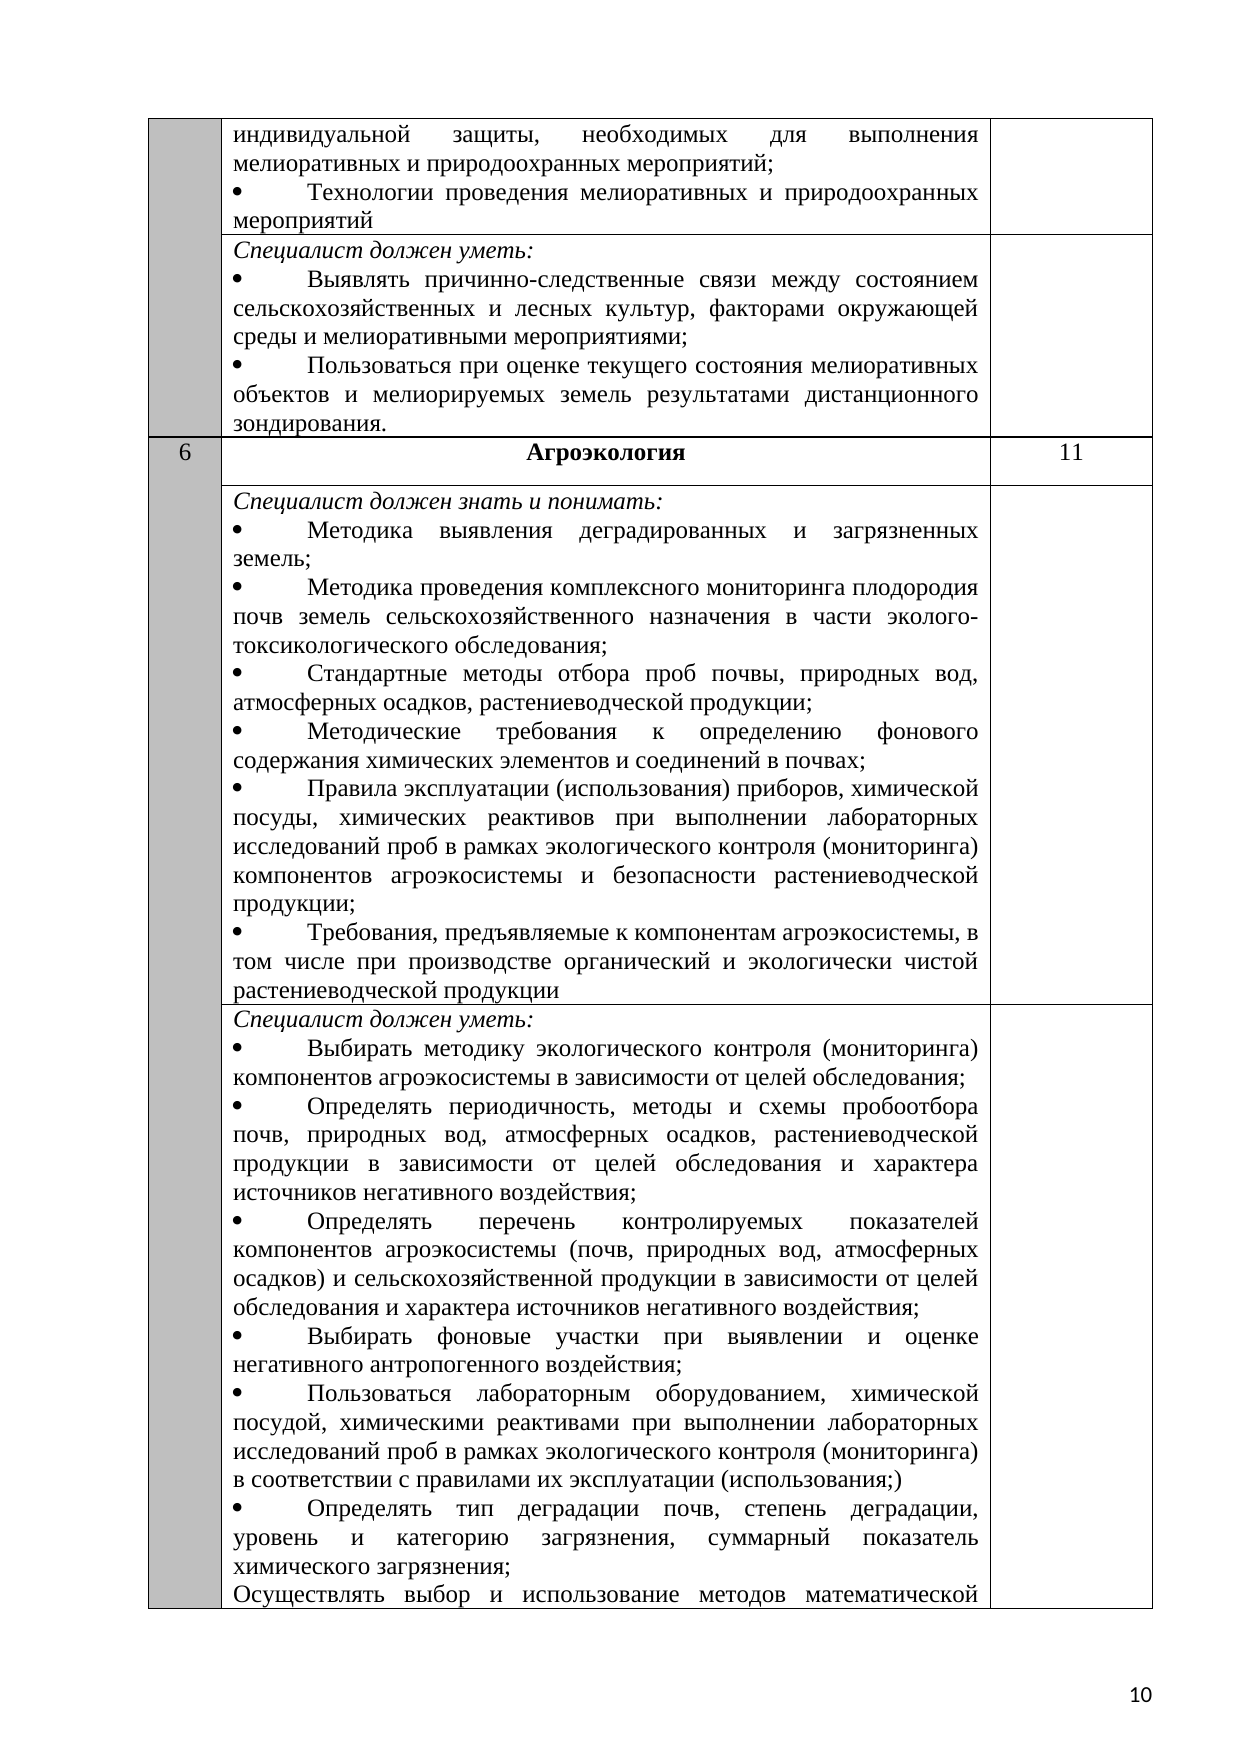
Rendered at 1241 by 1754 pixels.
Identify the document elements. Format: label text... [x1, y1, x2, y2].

table_cell Специалист должен знать и понимать: Методика выявления деградированных и загрязненных земель; Методика проведения комплексного мониторинга плодородия почв земель сельскохозяйственного назначения в части эколого-токсикологического обследования; Стандартные методы отбора проб почвы, природных вод, атмосферных осадков, растениеводческой продукции; Методические требования к определению фонового содержания химических элементов и соединений в почвах; Правила эксплуатации (использования) приборов, химической посуды, химических реактивов при выполнении лабораторных исследований проб в рамках экологического контроля (мониторинга) компонентов агроэкосистемы и безопасности растениеводческой продукции; Требования, предъявляемые к компонентам агроэкосистемы, в том числе при производстве органический и экологически чистой растениеводческой продукции [222, 486, 990, 1003]
table_cell [991, 1005, 1152, 1608]
table_cell [991, 486, 1152, 1003]
table_cell 11 [991, 438, 1152, 485]
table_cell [222, 1005, 990, 1608]
table_cell Агроэкология [222, 438, 990, 485]
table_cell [222, 119, 990, 234]
table_cell [991, 235, 1152, 436]
table_cell 6 [149, 438, 221, 1608]
table_cell Специалист должен уметь: Выявлять причинно-следственные связи между состоянием сельскохозяйственных и лесных культур, факторами окружающей среды и мелиоративными мероприятиями; Пользоваться при оценке текущего состояния мелиоративных объектов и мелиорируемых земель результатами дистанционного зондирования. [222, 235, 990, 436]
table_cell [991, 119, 1152, 234]
